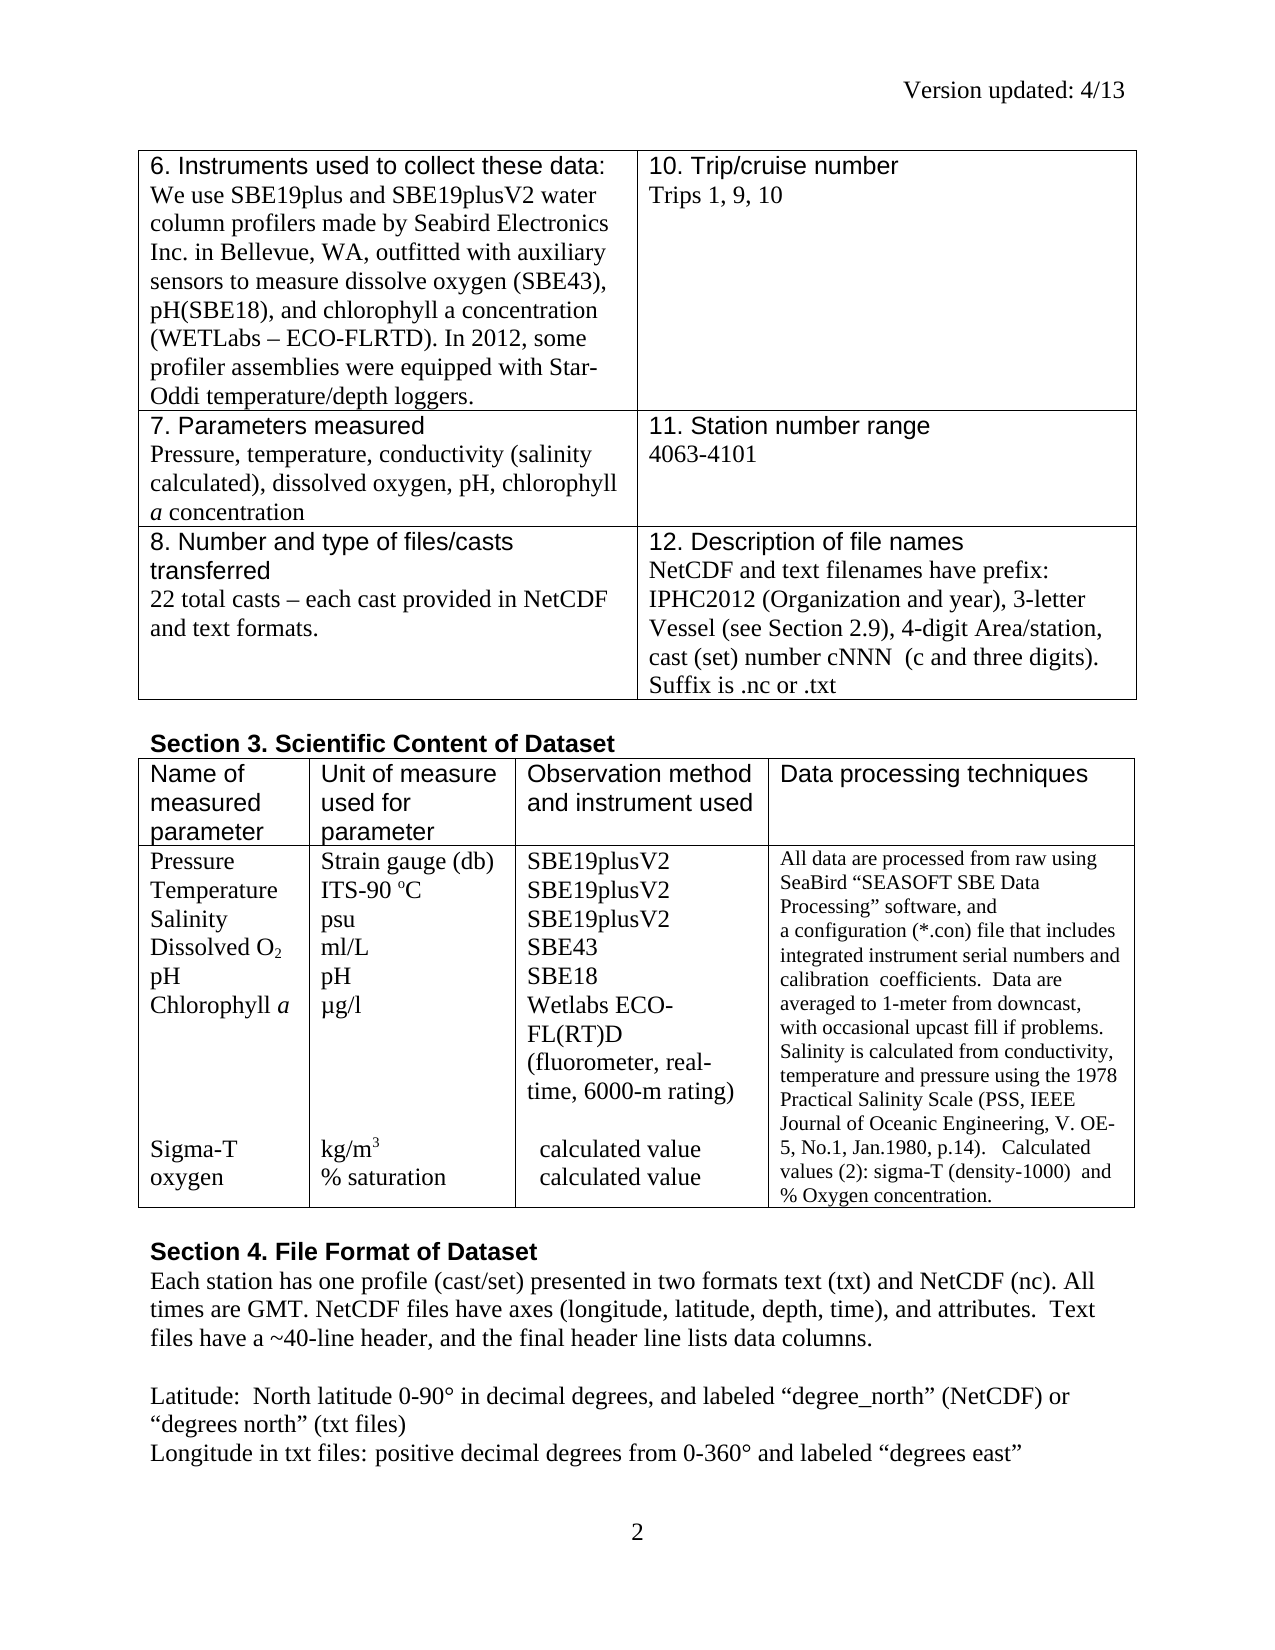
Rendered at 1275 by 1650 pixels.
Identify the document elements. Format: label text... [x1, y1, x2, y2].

table_cell All data are processed from raw using SeaBird “SEASOFT SBE Data Processing” software, and a configuration (*.con) file that includes integrated instrument serial numbers and calibration coefficients. Data are averaged to 1-meter from downcast, with occasional upcast fill if problems. Salinity is calculated from conductivity, temperature and pressure using the 1978 Practical Salinity Scale (PSS, IEEE Journal of Oceanic Engineering, V. OE-5, No.1, Jan.1980, p.14). Calculated values (2): sigma-T (density-1000) and % Oxygen concentration. [769, 846, 1134, 1207]
text “degrees north” (txt files) [150, 1409, 1125, 1438]
table_cell 7. Parameters measured Pressure, temperature, conductivity (salinity calculated), dissolved oxygen, pH, chlorophyll a concentration [139, 411, 637, 526]
table_cell 8. Number and type of files/casts transferred 22 total casts – each cast provided in NetCDF and text formats. [139, 527, 637, 699]
text Section 3. Scientific Content of Dataset [150, 729, 1125, 758]
text Each station has one profile (cast/set) presented in two formats text (txt) and NetCDF (nc). All times are GMT. NetCDF files have axes (longitude, latitude, depth, time), and attributes. Text files have a ~40-line header, and the final header line lists data columns. [150, 1266, 1125, 1352]
table_header Observation method and instrument used [516, 759, 768, 845]
table_header Name of measured parameter [139, 759, 309, 845]
table_cell Pressure Temperature Salinity Dissolved O2 pH Chlorophyll a Sigma-T oxygen [139, 846, 309, 1207]
text Longitude in txt files: positive decimal degrees from 0-360° and labeled “degrees east” [150, 1438, 1125, 1467]
table_cell 11. Station number range 4063-4101 [638, 411, 1136, 526]
table_cell 12. Description of file names NetCDF and text filenames have prefix: IPHC2012 (Organization and year), 3-letter Vessel (see Section 2.9), 4-digit Area/station, cast (set) number cNNN (c and three digits). Suffix is .nc or .txt [638, 527, 1136, 699]
table_header 10. Trip/cruise number Trips 1, 9, 10 [638, 151, 1136, 410]
table_cell Strain gauge (db) ITS-90 oC psu ml/L pH µg/l kg/m3 % saturation [310, 846, 515, 1207]
table_header Data processing techniques [769, 759, 1134, 845]
text Latitude: North latitude 0-90° in decimal degrees, and labeled “degree_north” (NetCDF) or [150, 1381, 1125, 1409]
table_cell SBE19plusV2 SBE19plusV2 SBE19plusV2 SBE43 SBE18 Wetlabs ECO-FL(RT)D (fluorometer, real-time, 6000-m rating) calculated value calculated value [516, 846, 768, 1207]
text Section 4. File Format of Dataset [150, 1237, 1125, 1266]
table_header Unit of measure used for parameter [310, 759, 515, 845]
table_header 6. Instruments used to collect these data: We use SBE19plus and SBE19plusV2 water column profilers made by Seabird Electronics Inc. in Bellevue, WA, outfitted with auxiliary sensors to measure dissolve oxygen (SBE43), pH(SBE18), and chlorophyll a concentration (WETLabs – ECO-FLRTD). In 2012, some profiler assemblies were equipped with Star-Oddi temperature/depth loggers. [139, 151, 637, 410]
